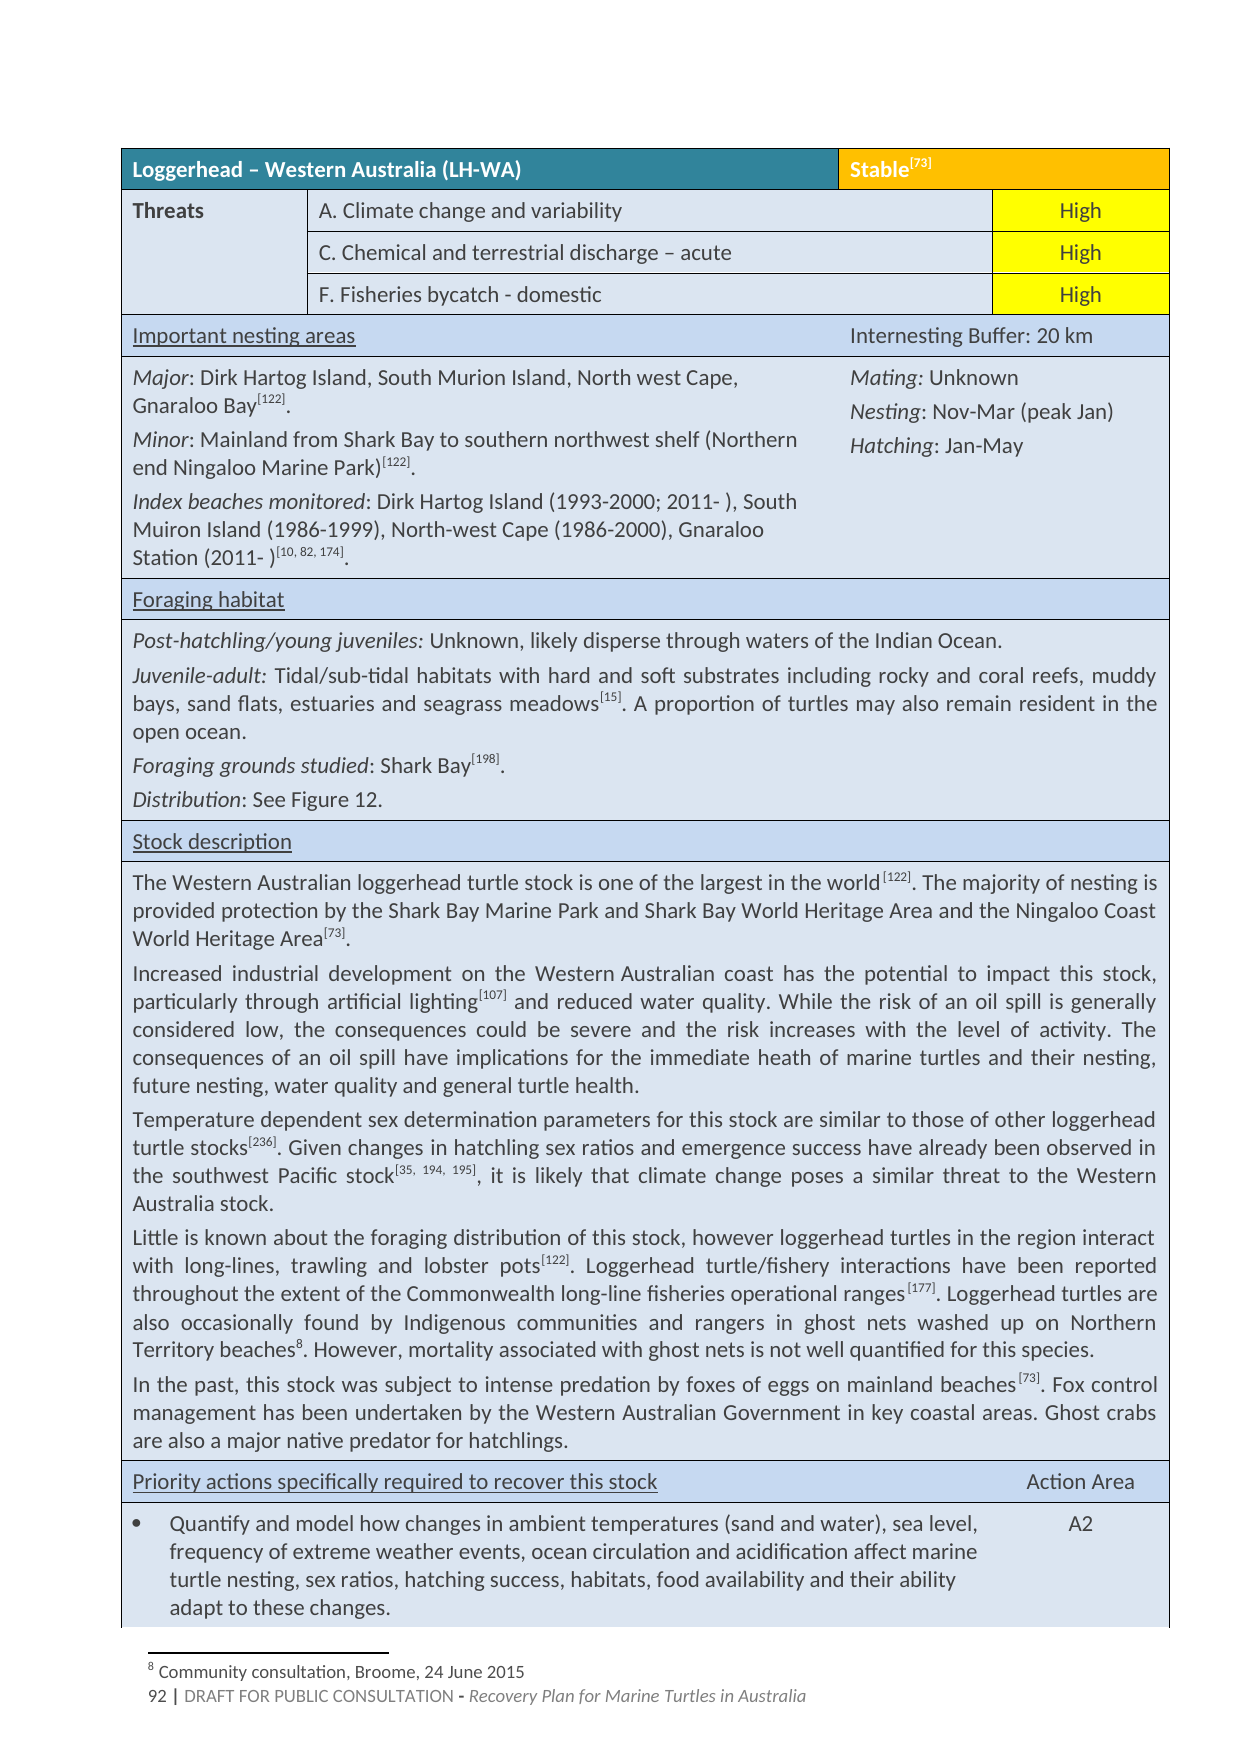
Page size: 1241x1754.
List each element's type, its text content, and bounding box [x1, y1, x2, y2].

table_cell A. Climate change and variability [308, 190, 992, 231]
table_cell Threats [122, 190, 307, 314]
table_header Loggerhead – Western Australia (LH-WA) [122, 149, 838, 189]
table_cell High [993, 274, 1169, 314]
table_cell High [993, 190, 1169, 231]
table_cell Stock description [122, 821, 1169, 861]
table_cell Internesting Buffer: 20 km [839, 315, 1169, 356]
table_cell Major: Dirk Hartog Island, South Murion Island, North west Cape, Gnaraloo Bay[122]. Minor: Mainland from Shark Bay to southern northwest shelf (Northern end Ningaloo Marine Park)[122]. Index beaches monitored: Dirk Hartog Island (1993-2000; 2011- ), South Muiron Island (1986-1999), North-west Cape (1986-2000), Gnaraloo Station (2011- )[10, 82, 174]. [122, 357, 839, 578]
table_cell Foraging habitat [122, 579, 1169, 619]
table_cell F. Fisheries bycatch - domestic [308, 274, 992, 314]
table_cell Priority actions specifically required to recover this stock [122, 1461, 992, 1502]
table_cell Post-hatchling/young juveniles: Unknown, likely disperse through waters of the Indian Ocean. Juvenile-adult: Tidal/sub-tidal habitats with hard and soft substrates including rocky and coral reefs, muddy bays, sand flats, estuaries and seagrass meadows[15]. A proportion of turtles may also remain resident in the open ocean. Foraging grounds studied: Shark Bay[198]. Distribution: See Figure 12. [122, 620, 1169, 820]
table_cell Mating: Unknown Nesting: Nov-Mar (peak Jan) Hatching: Jan-May [839, 357, 1169, 578]
table_cell Quantify and model how changes in ambient temperatures (sand and water), sea level, frequency of extreme weather events, ocean circulation and acidification affect marine turtle nesting, sex ratios, hatching success, habitats, food availability and their ability adapt to these changes. [122, 1503, 992, 1627]
table_cell Action Area [992, 1461, 1169, 1502]
table_cell Important nesting areas [122, 315, 839, 356]
table_cell The Western Australian loggerhead turtle stock is one of the largest in the world[122]. The majority of nesting is provided protection by the Shark Bay Marine Park and Shark Bay World Heritage Area and the Ningaloo Coast World Heritage Area[73]. Increased industrial development on the Western Australian coast has the potential to impact this stock, particularly through artificial lighting[107] and reduced water quality. While the risk of an oil spill is generally considered low, the consequences could be severe and the risk increases with the level of activity. The consequences of an oil spill have implications for the immediate heath of marine turtles and their nesting, future nesting, water quality and general turtle health. Temperature dependent sex determination parameters for this stock are similar to those of other loggerhead turtle stocks[236]. Given changes in hatchling sex ratios and emergence success have already been observed in the southwest Pacific stock[35, 194, 195], it is likely that climate change poses a similar threat to the Western Australia stock. Little is known about the foraging distribution of this stock, however loggerhead turtles in the region interact with long-lines, trawling and lobster pots[122]. Loggerhead turtle/fishery interactions have been reported throughout the extent of the Commonwealth long-line fisheries operational ranges[177]. Loggerhead turtles are also occasionally found by Indigenous communities and rangers in ghost nets washed up on Northern Territory beaches. However, mortality associated with ghost nets is not well quantified for this species. In the past, this stock was subject to intense predation by foxes of eggs on mainland beaches[73]. Fox control management has been undertaken by the Western Australian Government in key coastal areas. Ghost crabs are also a major native predator for hatchlings. [122, 862, 1169, 1460]
table_cell A2 [992, 1503, 1169, 1627]
table_cell High [993, 232, 1169, 272]
table_header Stable[73] [839, 149, 1169, 189]
table_cell C. Chemical and terrestrial discharge – acute [308, 232, 992, 272]
